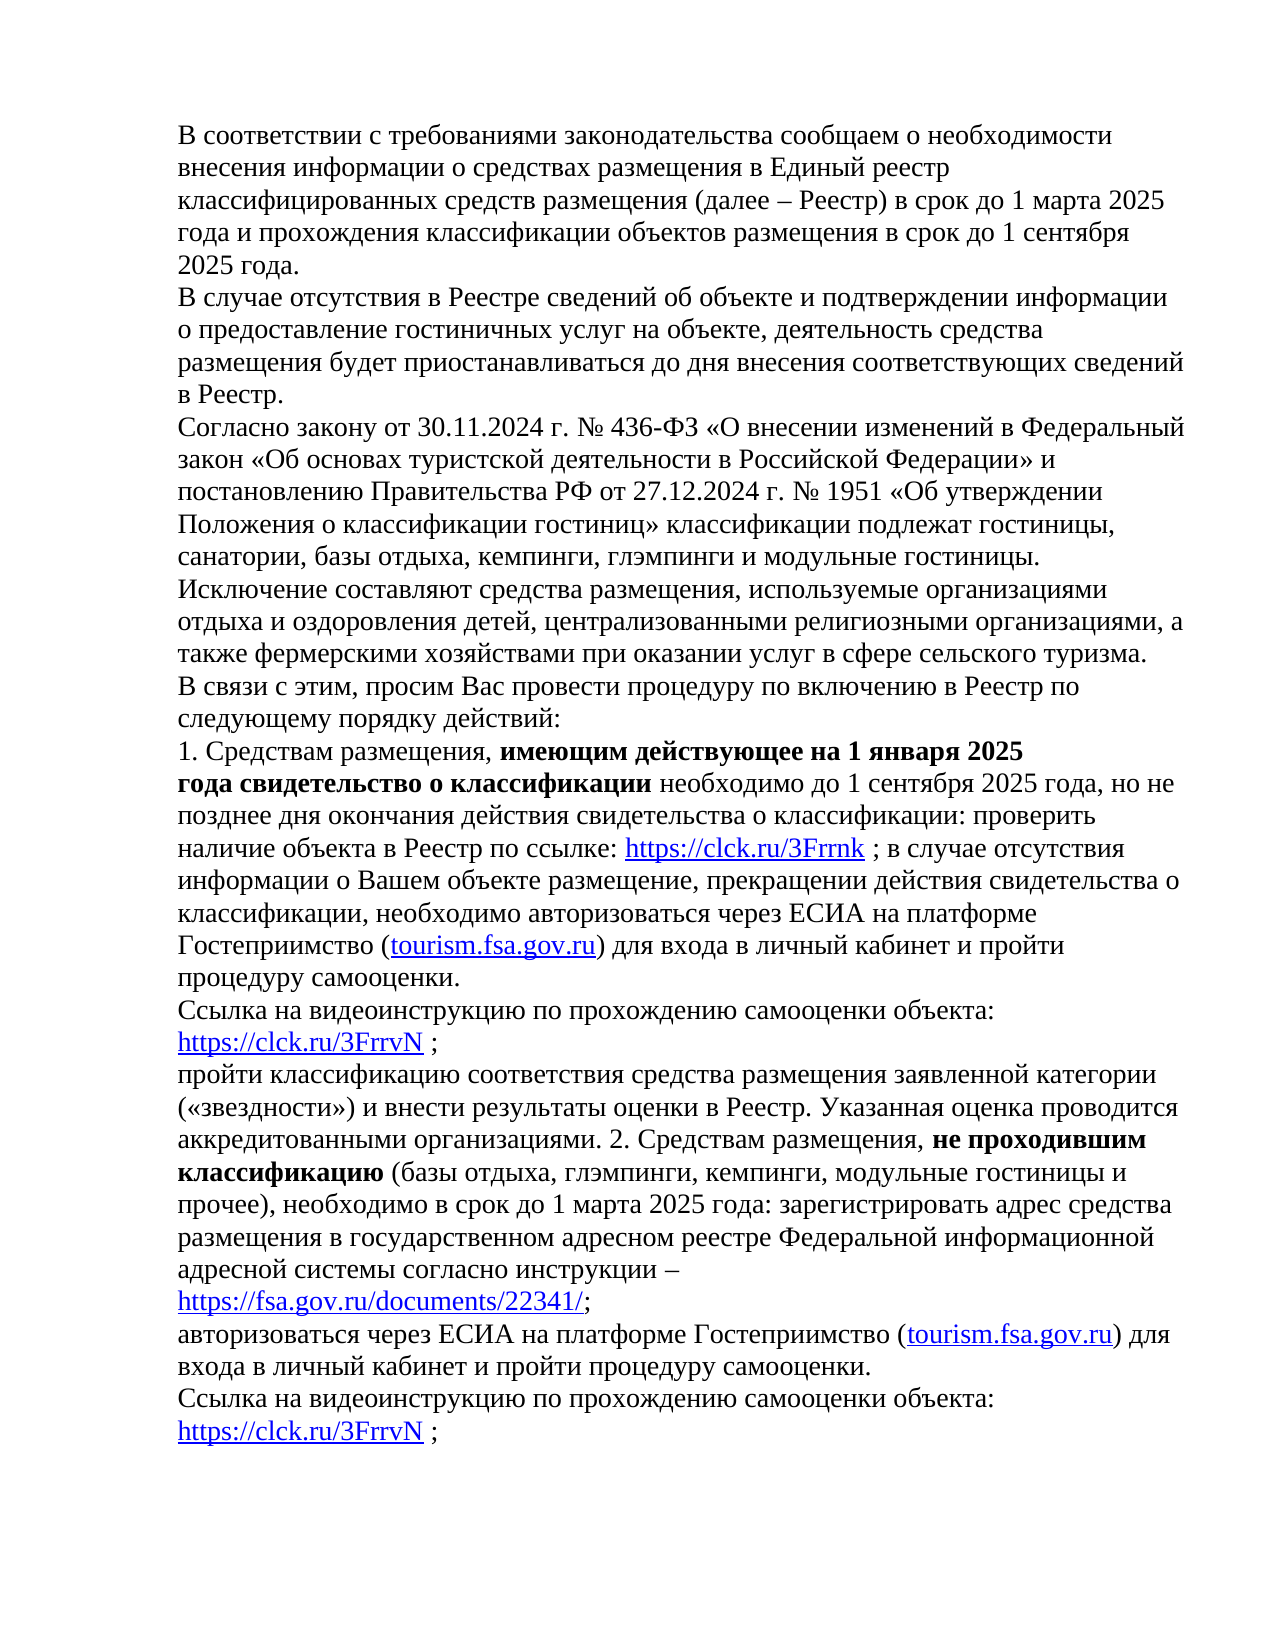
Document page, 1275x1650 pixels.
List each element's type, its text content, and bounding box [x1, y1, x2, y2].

text Ссылка на видеоинструкцию по прохождению самооценки объекта: [177, 1382, 1186, 1414]
text года свидетельство о классификации необходимо до 1 сентября 2025 года, но не позднее дня окончания действия свидетельства о классификации: проверить наличие объекта в Реестр по ссылке: https://clck.ru/3Frrnk ; в случае отсутствия информации о Вашем объекте размещение, прекращении действия свидетельства о классификации, необходимо авторизоваться через ЕСИА на платформе Гостеприимство (tourism.fsa.gov.ru) для входа в личный кабинет и пройти процедуру самооценки. [177, 766, 1186, 993]
text В случае отсутствия в Реестре сведений об объекте и подтверждении информации о предоставление гостиничных услуг на объекте, деятельность средства размещения будет приостанавливаться до дня внесения соответствующих сведений в Реестр. [177, 280, 1186, 410]
text https://clck.ru/3FrrvN ; [177, 1414, 1186, 1446]
text пройти классификацию соответствия средства размещения заявленной категории («звездности») и внести результаты оценки в Реестр. Указанная оценка проводится аккредитованными организациями. 2. Средствам размещения, не проходившим классификацию (базы отдыха, глэмпинги, кемпинги, модульные гостиницы и прочее), необходимо в срок до 1 марта 2025 года: зарегистрировать адрес средства размещения в государственном адресном реестре Федеральной информационной адресной системы согласно инструкции – [177, 1058, 1186, 1284]
text Согласно закону от 30.11.2024 г. № 436-ФЗ «О внесении изменений в Федеральный закон «Об основах туристской деятельности в Российской Федерации» и постановлению Правительства РФ от 27.12.2024 г. № 1951 «Об утверждении Положения о классификации гостиниц» классификации подлежат гостиницы, санатории, базы отдыха, кемпинги, глэмпинги и модульные гостиницы. [177, 410, 1186, 572]
text 1. Средствам размещения, имеющим действующее на 1 января 2025 [177, 734, 1186, 766]
text авторизоваться через ЕСИА на платформе Гостеприимство (tourism.fsa.gov.ru) для входа в личный кабинет и пройти процедуру самооценки. [177, 1317, 1186, 1382]
text В связи с этим, просим Вас провести процедуру по включению в Реестр по следующему порядку действий: [177, 669, 1186, 734]
text Ссылка на видеоинструкцию по прохождению самооценки объекта: [177, 993, 1186, 1025]
text https://clck.ru/3FrrvN ; [177, 1025, 1186, 1058]
text https://fsa.gov.ru/documents/22341/; [177, 1284, 1186, 1317]
text В соответствии с требованиями законодательства сообщаем о необходимости внесения информации о средствах размещения в Единый реестр классифицированных средств размещения (далее – Реестр) в срок до 1 марта 2025 года и прохождения классификации объектов размещения в срок до 1 сентября 2025 года. [177, 118, 1186, 280]
text Исключение составляют средства размещения, используемые организациями отдыха и оздоровления детей, централизованными религиозными организациями, а также фермерскими хозяйствами при оказании услуг в сфере сельского туризма. [177, 572, 1186, 669]
